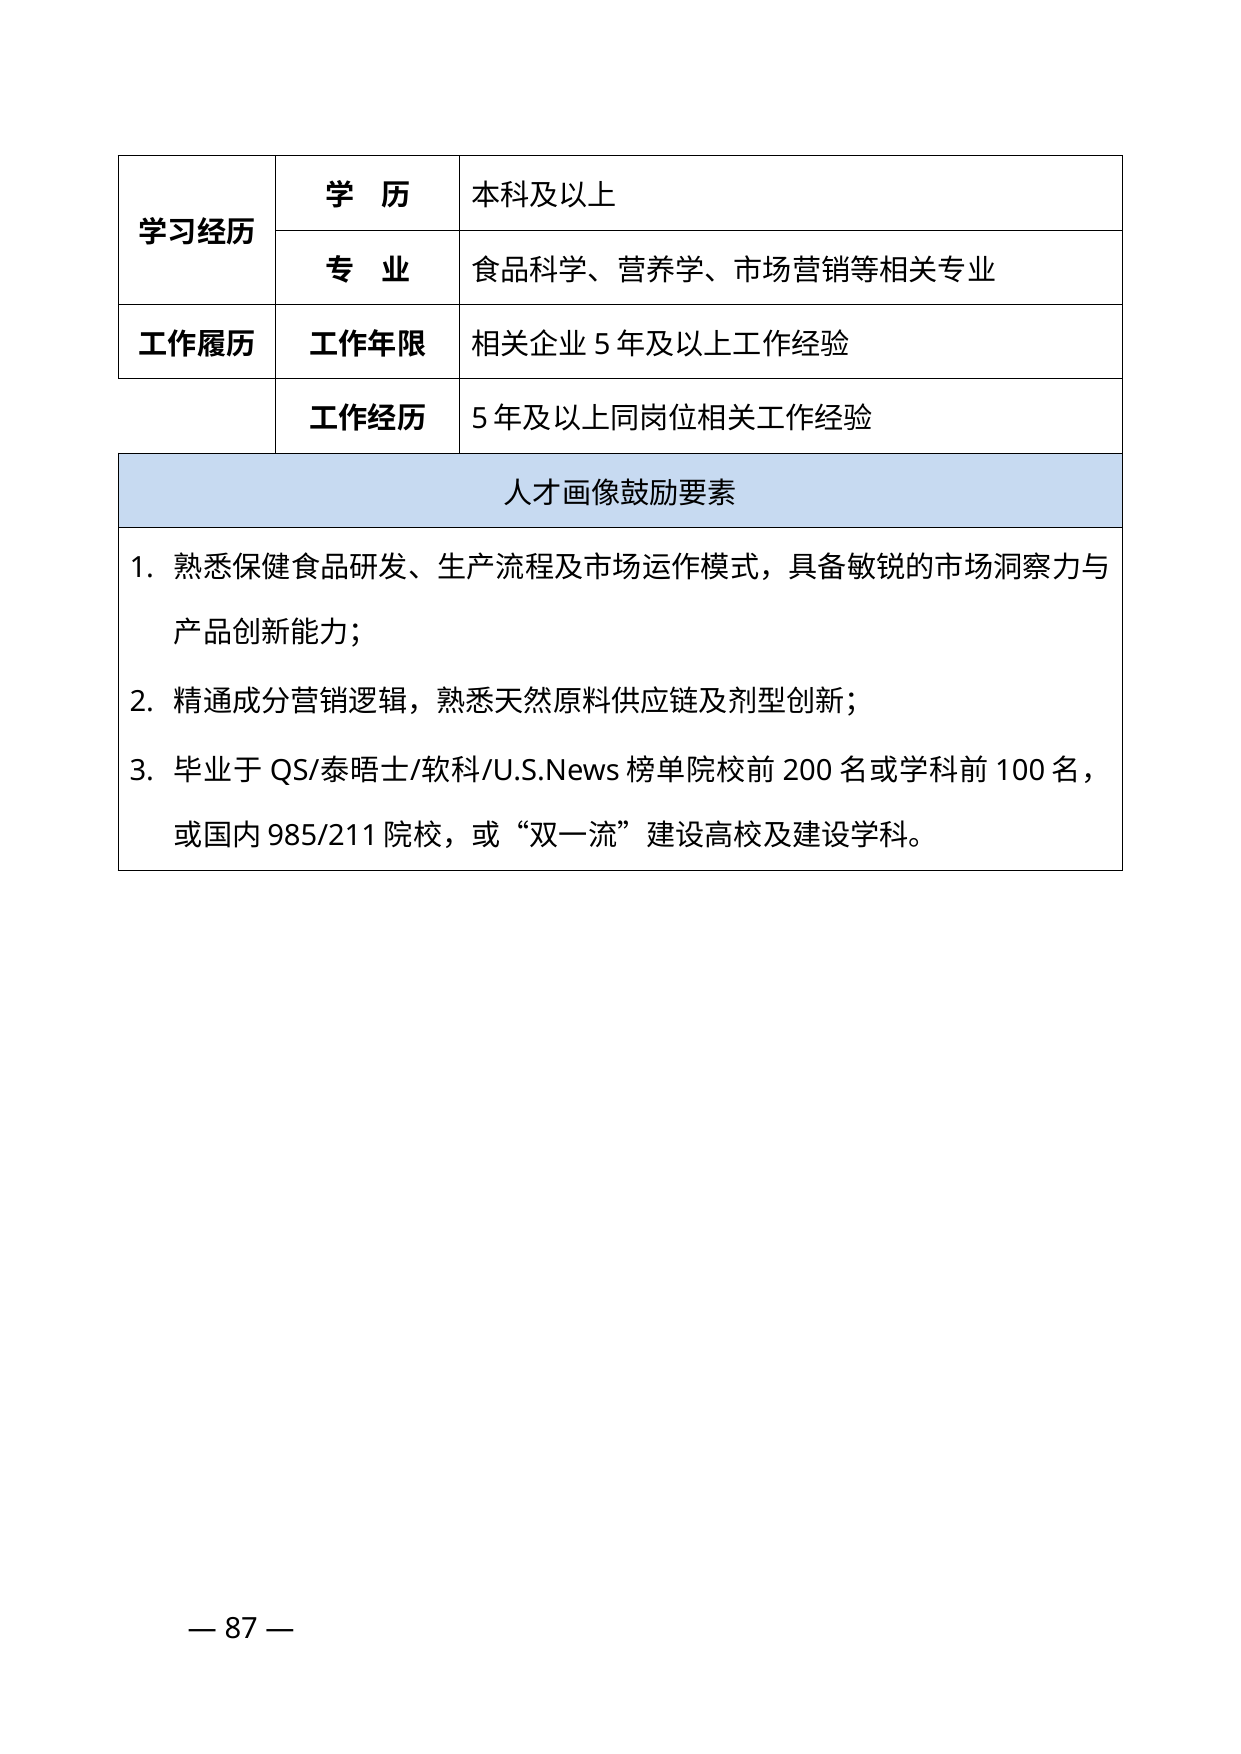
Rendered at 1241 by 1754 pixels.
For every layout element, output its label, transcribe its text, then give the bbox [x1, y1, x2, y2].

table_cell 工作年限 [276, 305, 459, 378]
table_cell 熟悉保健食品研发、生产流程及市场运作模式，具备敏锐的市场洞察力与产品创新能力； 精通成分营销逻辑，熟悉天然原料供应链及剂型创新； 毕业于QS/泰晤士/软科/U.S.News榜单院校前200名或学科前100名，或国内985/211院校，或“双一流”建设高校及建设学科。 [119, 528, 1122, 870]
table_cell 食品科学、营养学、市场营销等相关专业 [460, 231, 1122, 304]
table_cell 相关企业5年及以上工作经验 [460, 305, 1122, 378]
table_cell 本科及以上 [460, 156, 1122, 229]
table_cell 工作履历 [119, 305, 275, 378]
table_cell 5年及以上同岗位相关工作经验 [460, 379, 1122, 453]
table_cell 人才画像鼓励要素 [119, 454, 1122, 527]
table_cell 工作经历 [276, 379, 459, 453]
table_cell 学 历 [276, 156, 459, 229]
table_cell 专 业 [276, 231, 459, 304]
table_cell 学习经历 [119, 156, 275, 304]
